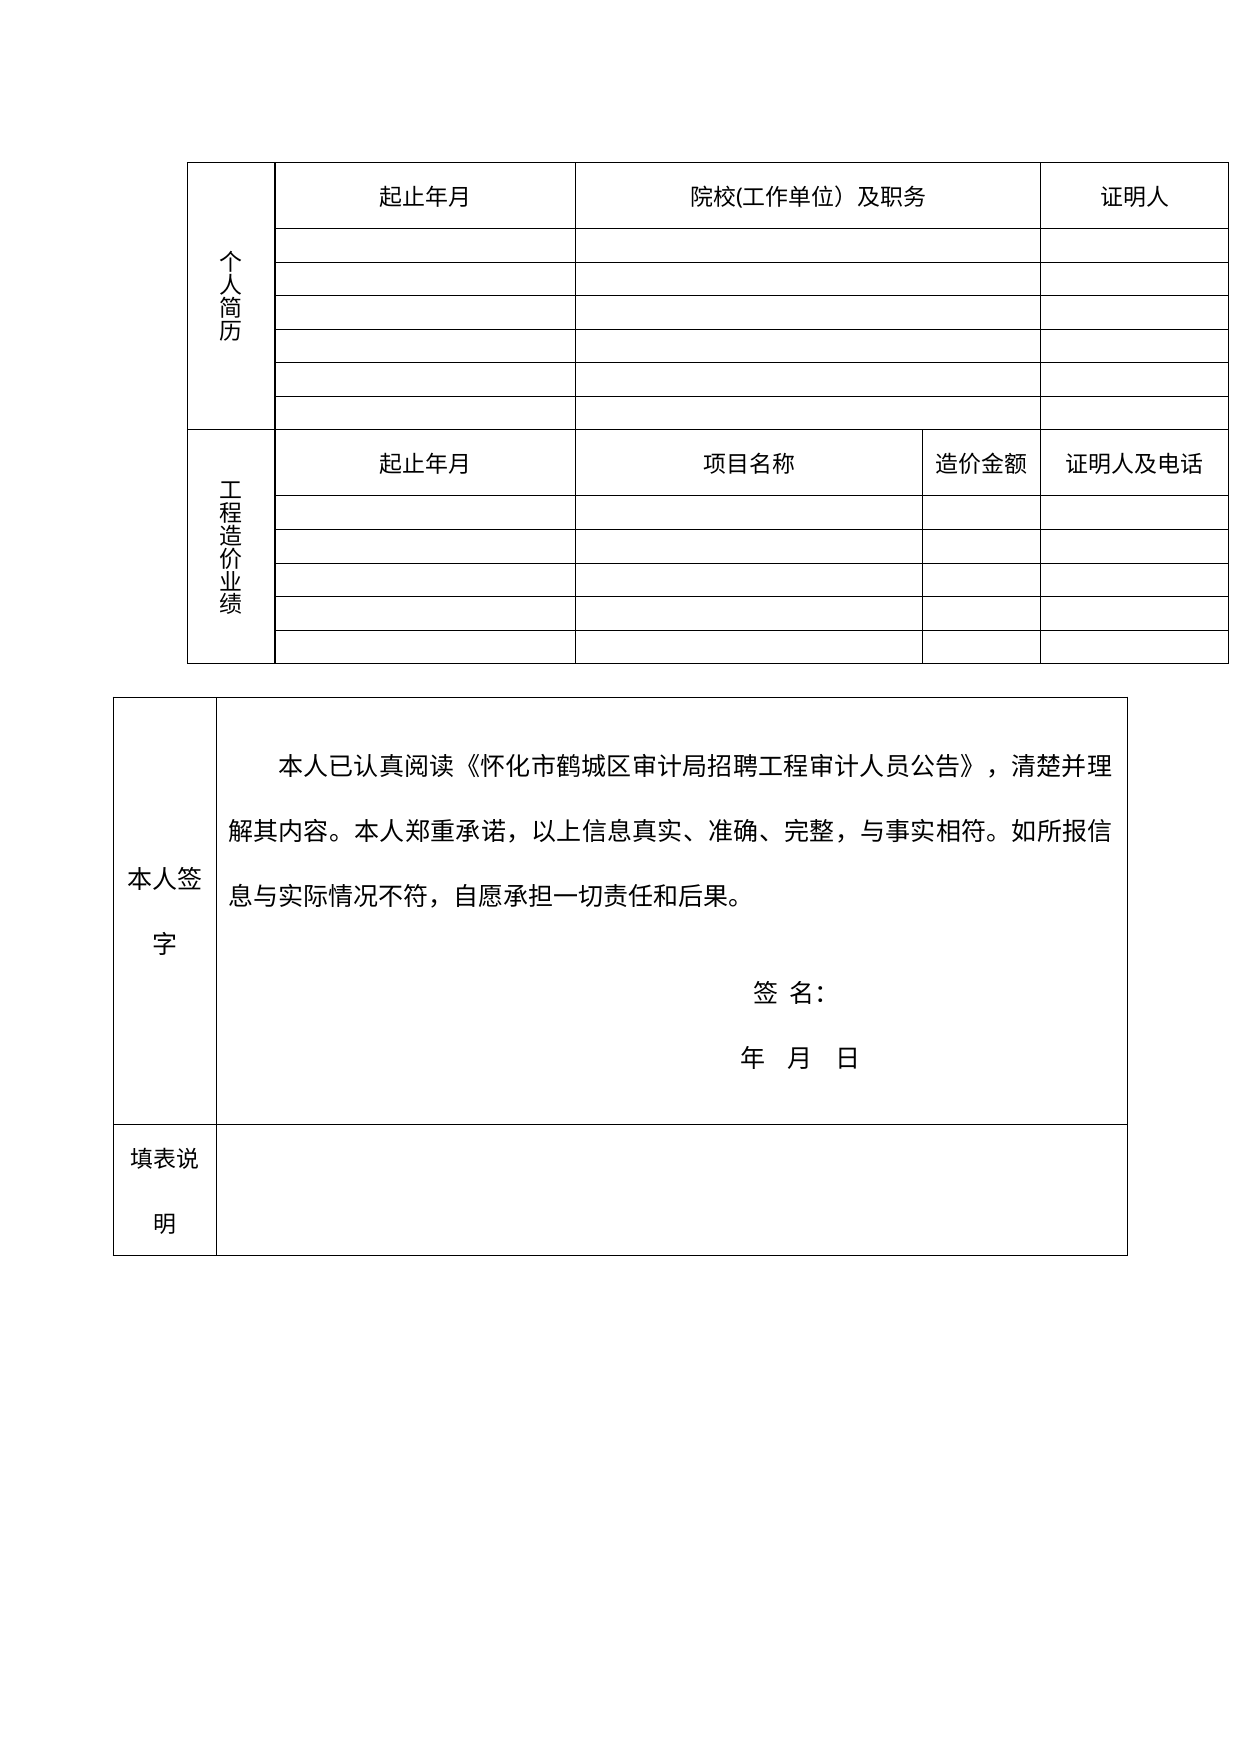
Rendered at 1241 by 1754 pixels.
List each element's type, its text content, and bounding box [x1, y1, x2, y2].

table_cell [217, 1125, 1127, 1255]
table_cell [923, 564, 1040, 596]
table_cell [923, 530, 1040, 562]
table_cell 造价金额 [923, 430, 1040, 495]
table_cell [276, 397, 575, 429]
table_cell [276, 564, 575, 596]
table_cell [276, 263, 575, 295]
table_cell 证明人 [1041, 163, 1228, 228]
table_cell [576, 631, 922, 663]
table_cell [1041, 330, 1228, 362]
table_cell [576, 229, 1040, 262]
table_cell [1041, 263, 1228, 295]
table_cell 项目名称 [576, 430, 922, 495]
table_cell [276, 296, 575, 329]
table_cell 个人简历 [188, 163, 274, 429]
table_cell 院校(工作单位）及职务 [576, 163, 1040, 228]
table_cell [276, 597, 575, 629]
table_cell [576, 496, 922, 529]
table_cell [576, 397, 1040, 429]
table_cell [1041, 363, 1228, 396]
table_cell [1041, 564, 1228, 596]
table_header 本人签字 [114, 698, 216, 1124]
table_cell [576, 530, 922, 562]
table_cell [923, 597, 1040, 629]
table_cell 填表说明 [114, 1125, 216, 1255]
table_cell [576, 363, 1040, 396]
table_cell [276, 631, 575, 663]
table_cell [1041, 229, 1228, 262]
table_cell [576, 296, 1040, 329]
table_cell [1041, 631, 1228, 663]
table_cell 起止年月 [276, 430, 575, 495]
table_cell 起止年月 [276, 163, 575, 228]
table_cell [276, 363, 575, 396]
table_cell [576, 564, 922, 596]
table_cell [276, 496, 575, 529]
table_cell 工程造价业绩 [188, 430, 274, 663]
table_cell [276, 530, 575, 562]
table_cell [276, 330, 575, 362]
table_cell [576, 597, 922, 629]
table_cell [1041, 496, 1228, 529]
table_cell [1041, 597, 1228, 629]
table_cell [923, 496, 1040, 529]
table_header 本人已认真阅读《怀化市鹤城区审计局招聘工程审计人员公告》，清楚并理解其内容。本人郑重承诺，以上信息真实、准确、完整，与事实相符。如所报信息与实际情况不符，自愿承担一切责任和后果。 签 名： 年 月 日 [217, 698, 1127, 1124]
table_cell [276, 229, 575, 262]
table_cell 证明人及电话 [1041, 430, 1228, 495]
table_cell [576, 263, 1040, 295]
table_cell [1041, 296, 1228, 329]
table_cell [1041, 397, 1228, 429]
table_cell [576, 330, 1040, 362]
table_cell [1041, 530, 1228, 562]
table_cell [923, 631, 1040, 663]
